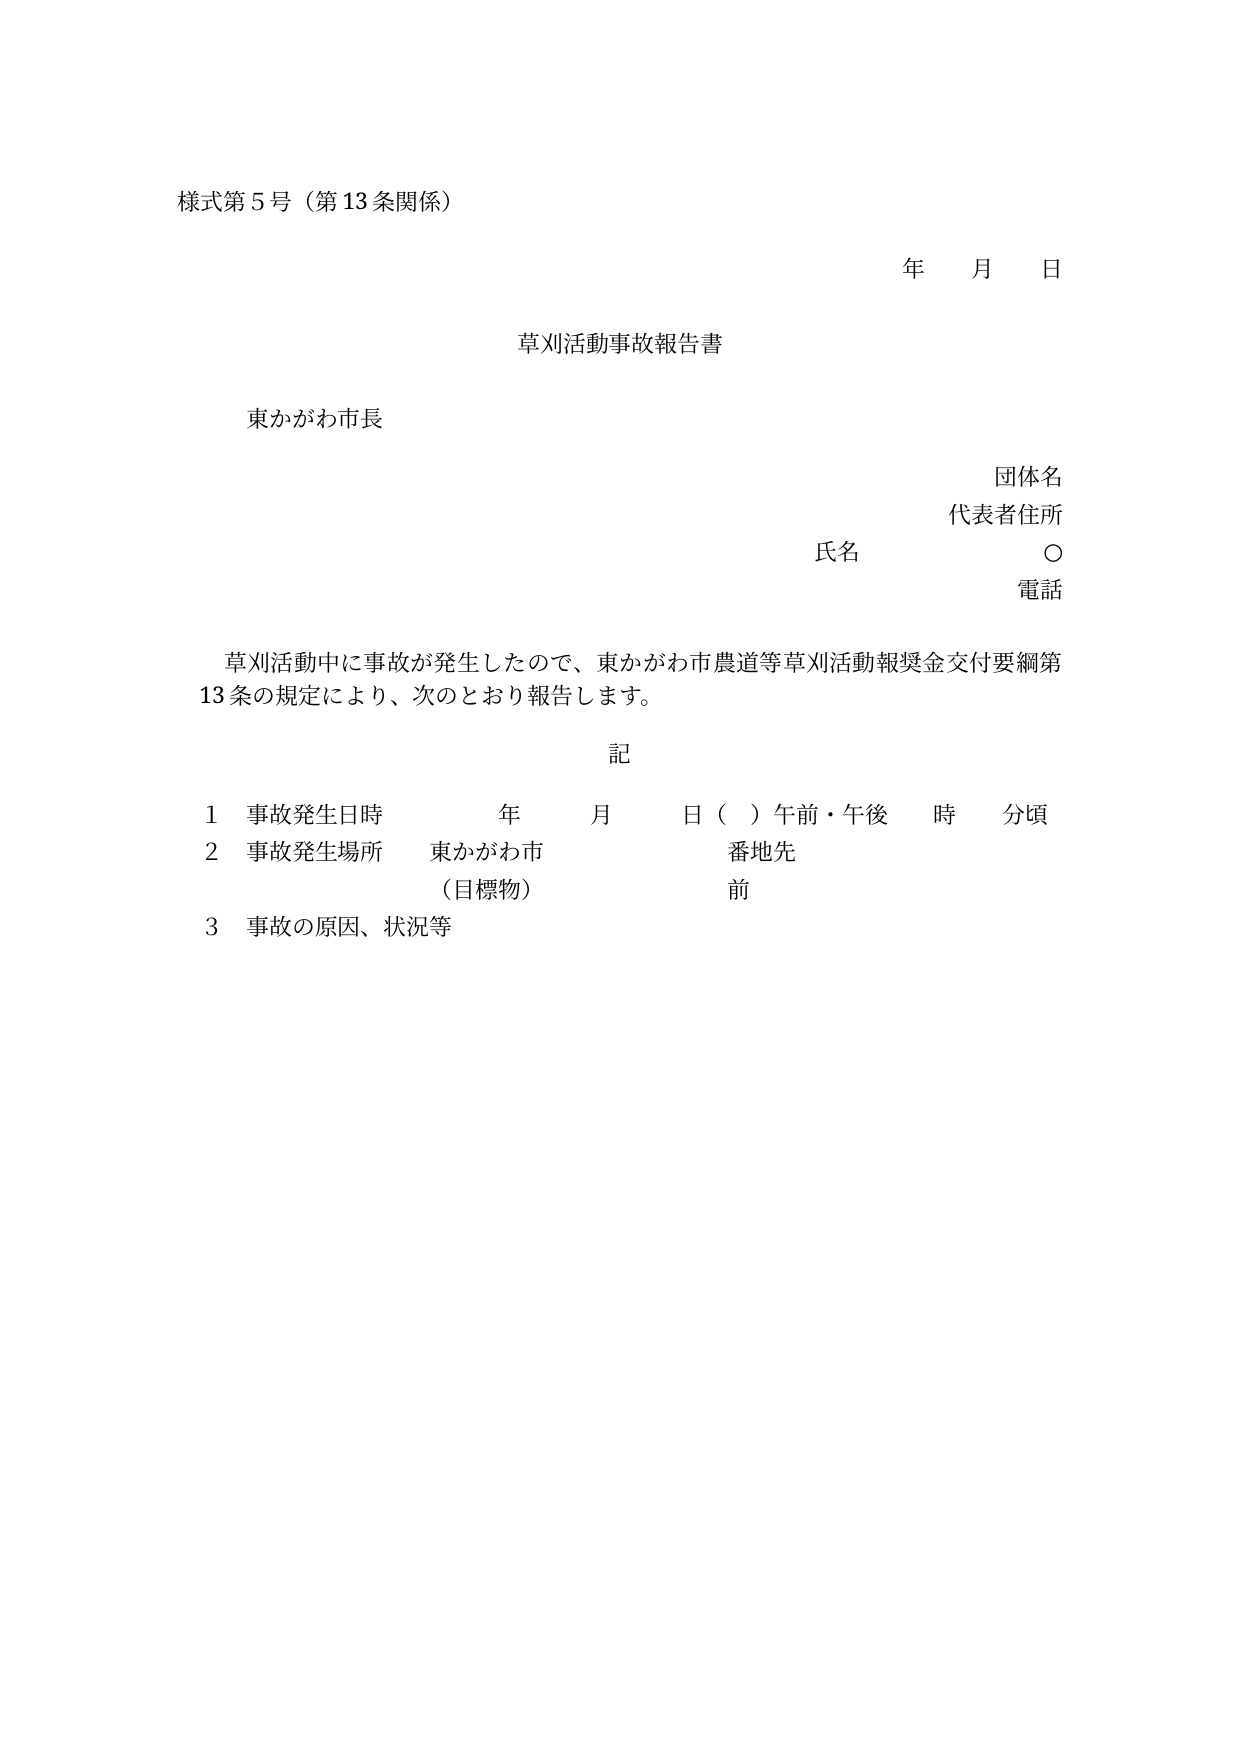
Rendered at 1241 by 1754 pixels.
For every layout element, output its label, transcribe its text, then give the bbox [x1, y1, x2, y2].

text 年 月 日 [177, 249, 1063, 286]
text 氏名 [177, 532, 1063, 569]
text 団体名 [177, 457, 1063, 494]
text ２ 事故発生場所 東かがわ市 番地先 [177, 832, 1063, 869]
text 代表者住所 [177, 494, 1063, 532]
text 東かがわ市長 [177, 399, 1063, 436]
text 記 [177, 711, 1063, 794]
text 様式第５号（第13条関係） [177, 184, 1063, 217]
text 草刈活動事故報告書 [177, 324, 1063, 361]
text 電話 [177, 569, 1063, 607]
text （目標物） 前 [177, 869, 1063, 907]
text １ 事故発生日時 年 月 日（ ）午前・午後 時 分頃 [177, 794, 1063, 832]
text 草刈活動中に事故が発生したので、東かがわ市農道等草刈活動報奨金交付要綱第13条の規定により、次のとおり報告します。 [177, 644, 1063, 711]
text ３ 事故の原因、状況等 [177, 907, 1063, 944]
